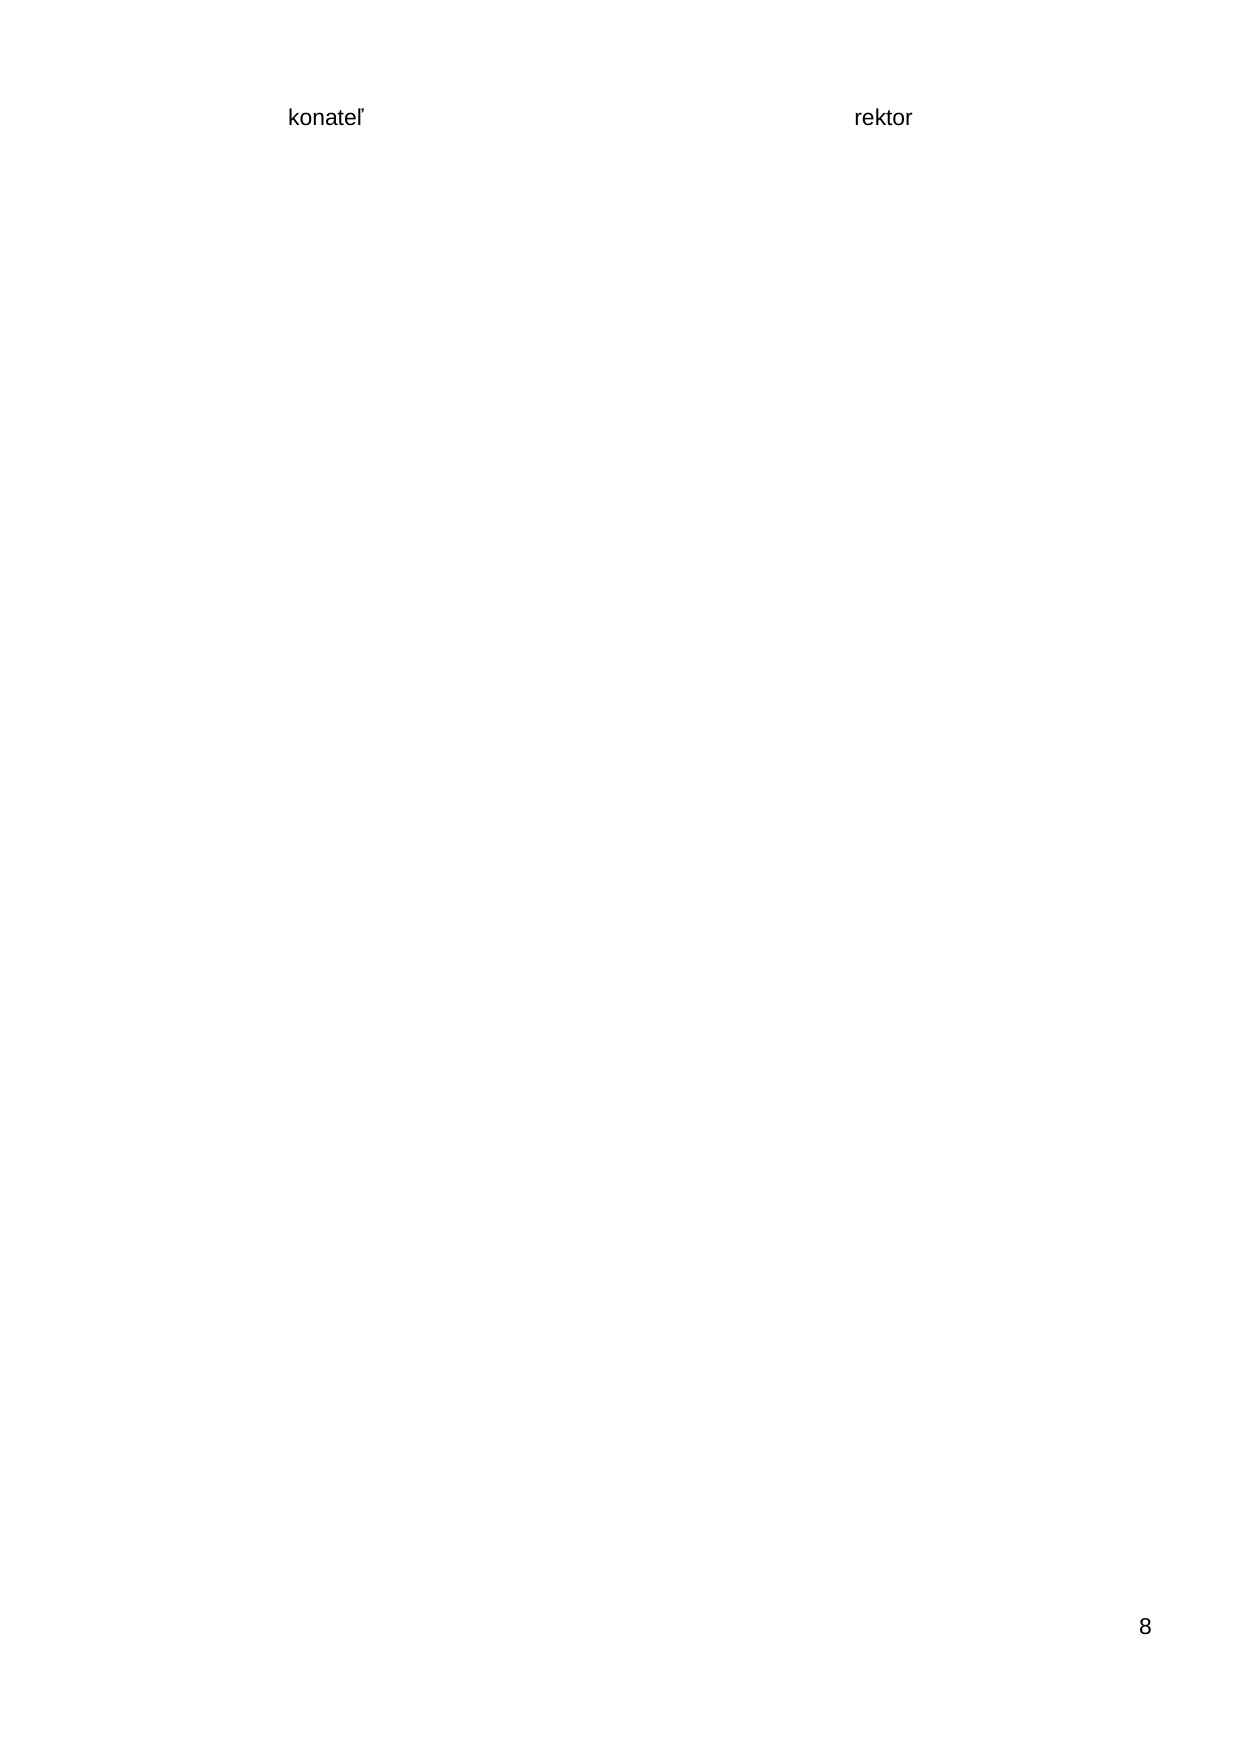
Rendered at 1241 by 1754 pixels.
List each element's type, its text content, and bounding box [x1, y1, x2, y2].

text konateľ rektor [148, 103, 1152, 130]
